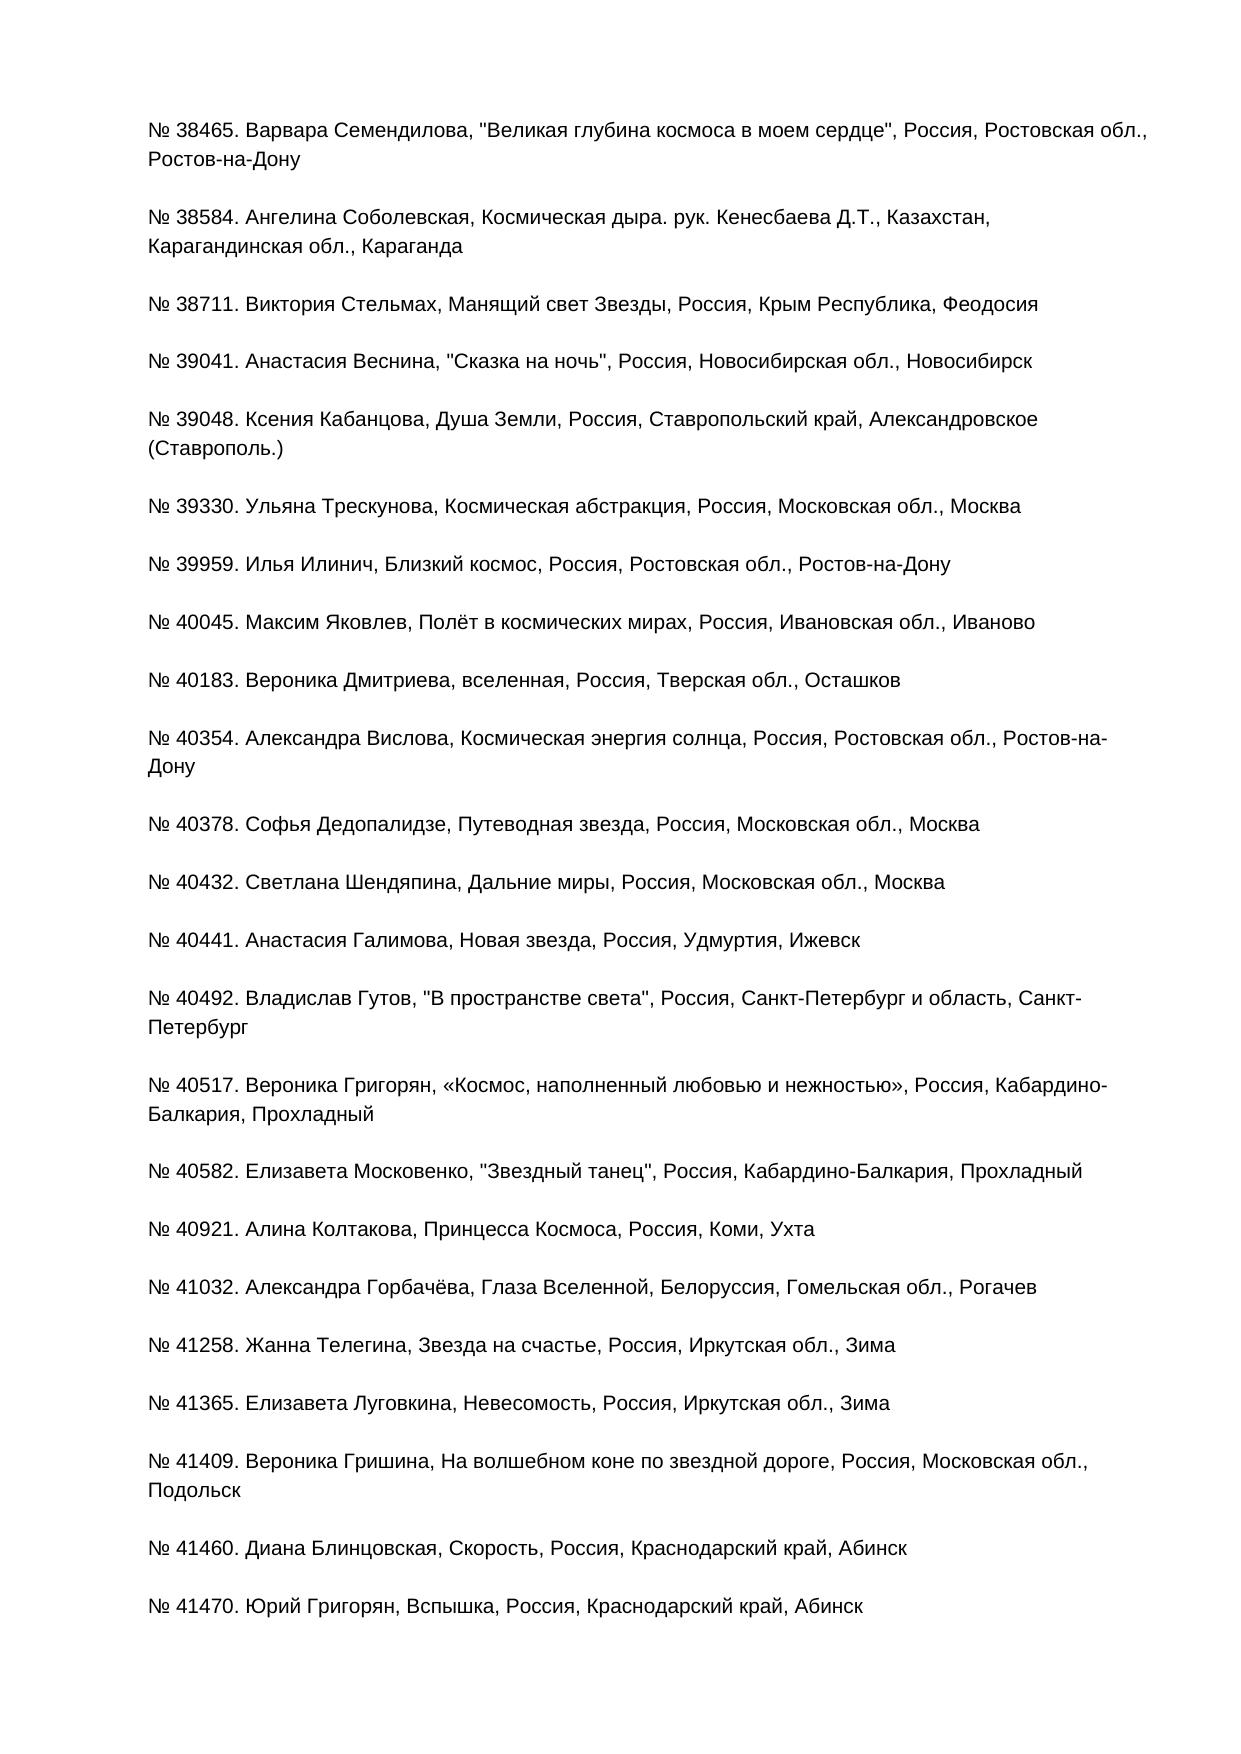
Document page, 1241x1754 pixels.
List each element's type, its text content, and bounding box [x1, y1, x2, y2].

text № 41365. Елизавета Луговкина, Невесомость, Россия, Иркутская обл., Зима [148, 1391, 1152, 1415]
text № 41032. Александра Горбачёва, Глаза Вселенной, Белоруссия, Гомельская обл., Рогачев [148, 1275, 1152, 1299]
text № 41470. Юрий Григорян, Вспышка, Россия, Краснодарский край, Абинск [148, 1593, 1152, 1617]
text № 41409. Вероника Гришина, На волшебном коне по звездной дороге, Россия, Московская обл., Подольск [148, 1449, 1152, 1502]
text № 40432. Светлана Шендяпина, Дальние миры, Россия, Московская обл., Москва [148, 870, 1152, 894]
text № 41460. Диана Блинцовская, Скорость, Россия, Краснодарский край, Абинск [148, 1536, 1152, 1559]
text № 40441. Анастасия Галимова, Новая звезда, Россия, Удмуртия, Ижевск [148, 928, 1152, 952]
text № 38584. Ангелина Соболевская, Космическая дыра. рук. Кенесбаева Д.Т., Казахстан, Карагандинская обл., Караганда [148, 205, 1152, 257]
text № 40378. Софья Дедопалидзе, Путеводная звезда, Россия, Московская обл., Москва [148, 812, 1152, 836]
text № 38465. Варвара Семендилова, "Великая глубина космоса в моем сердце", Россия, Ростовская обл., Ростов-на-Дону [148, 118, 1152, 171]
text № 39048. Ксения Кабанцова, Душа Земли, Россия, Ставропольский край, Александровское (Ставрополь.) [148, 407, 1152, 460]
text № 39330. Ульяна Трескунова, Космическая абстракция, Россия, Московская обл., Москва [148, 494, 1152, 518]
text № 38711. Виктория Стельмах, Манящий свет Звезды, Россия, Крым Республика, Феодосия [148, 291, 1152, 315]
text № 40183. Вероника Дмитриева, вселенная, Россия, Тверская обл., Осташков [148, 668, 1152, 692]
text № 39041. Анастасия Веснина, "Сказка на ночь", Россия, Новосибирская обл., Новосибирск [148, 349, 1152, 373]
text № 40517. Вероника Григорян, «Космос, наполненный любовью и нежностью», Россия, Кабардино-Балкария, Прохладный [148, 1073, 1152, 1125]
text № 39959. Илья Илинич, Близкий космос, Россия, Ростовская обл., Ростов-на-Дону [148, 552, 1152, 576]
text № 41258. Жанна Телегина, Звезда на счастье, Россия, Иркутская обл., Зима [148, 1333, 1152, 1357]
text № 40354. Александра Вислова, Космическая энергия солнца, Россия, Ростовская обл., Ростов-на-Дону [148, 726, 1152, 778]
text № 40492. Владислав Гутов, "В пространстве света", Россия, Санкт-Петербург и область, Санкт-Петербург [148, 986, 1152, 1039]
text № 40045. Максим Яковлев, Полёт в космических мирах, Россия, Ивановская обл., Иваново [148, 610, 1152, 634]
text № 40921. Алина Колтакова, Принцесса Космоса, Россия, Коми, Ухта [148, 1217, 1152, 1241]
text № 40582. Елизавета Московенко, "Звездный танец", Россия, Кабардино-Балкария, Прохладный [148, 1159, 1152, 1183]
